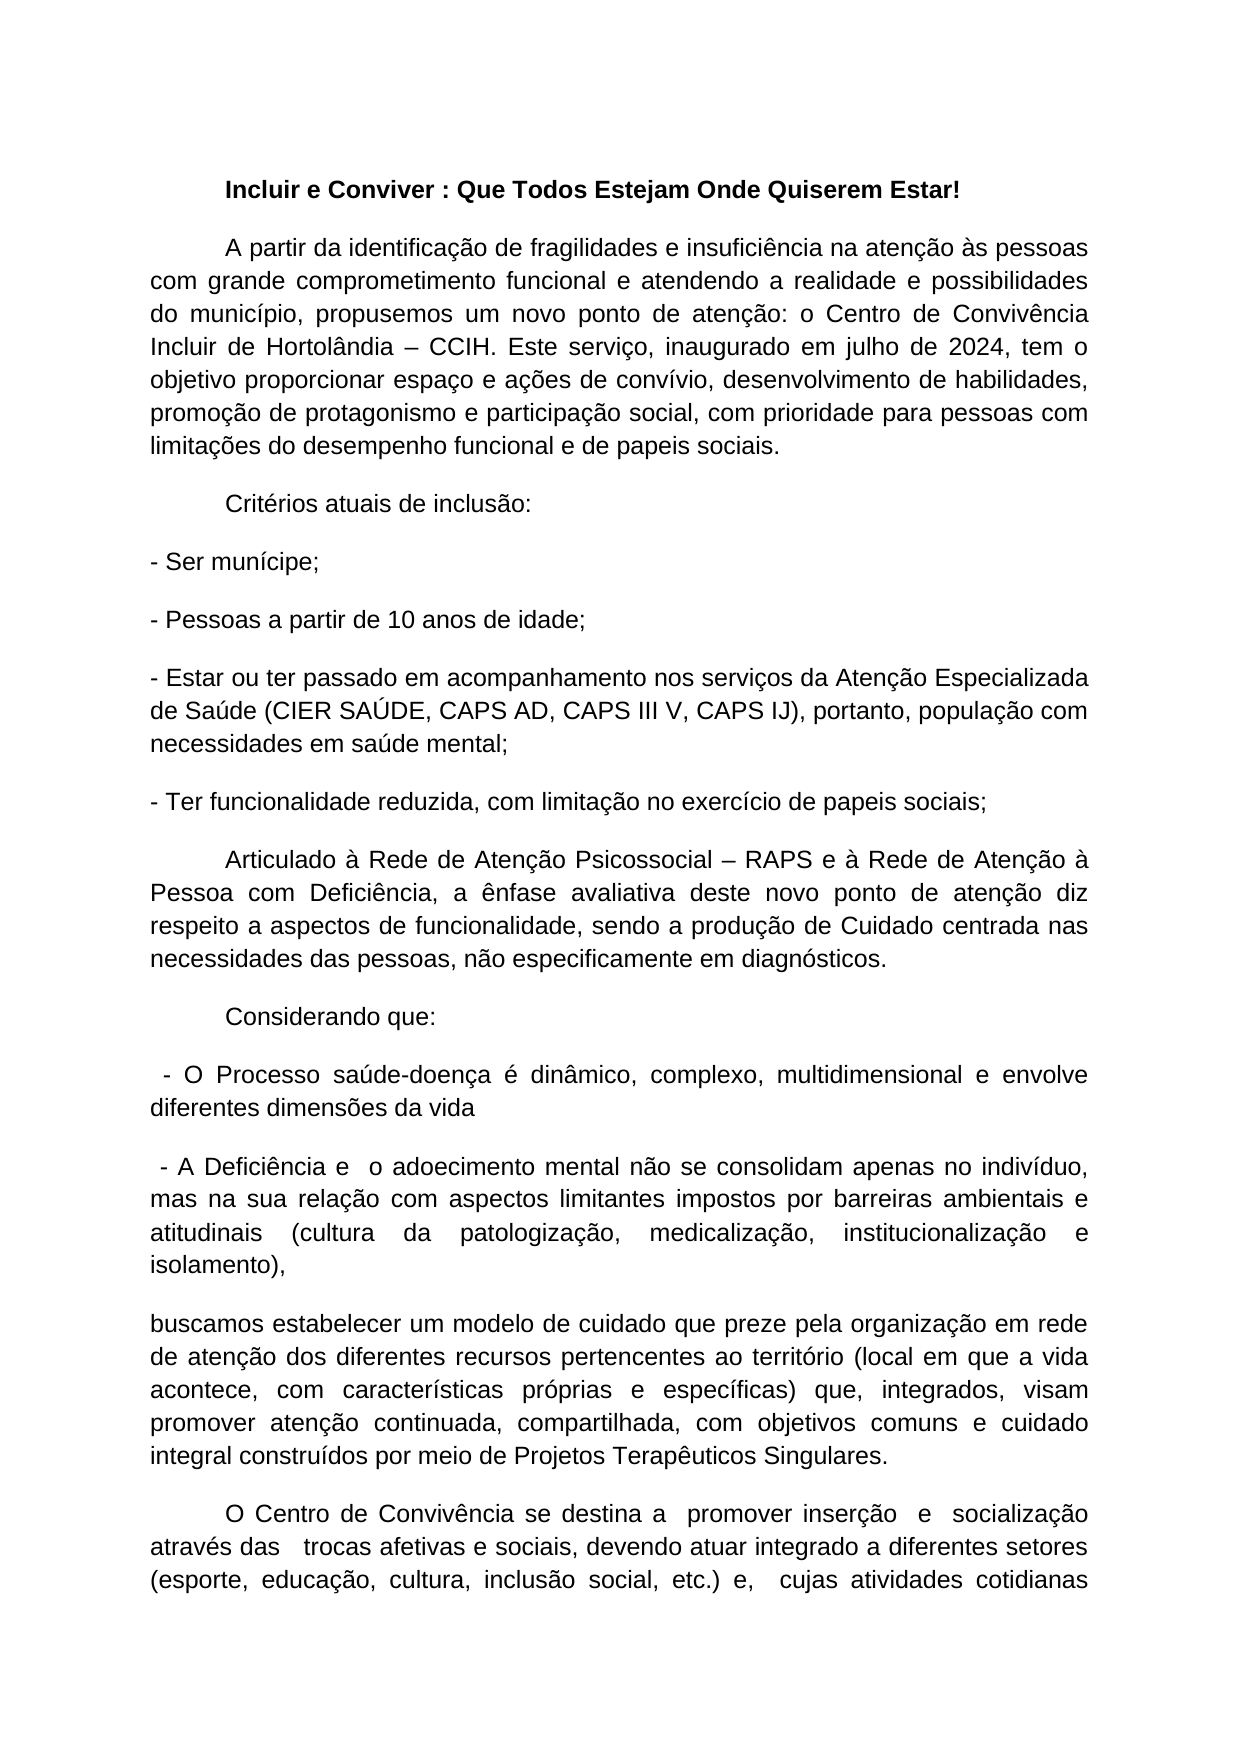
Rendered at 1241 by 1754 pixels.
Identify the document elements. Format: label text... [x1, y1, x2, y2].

text - Ter funcionalidade reduzida, com limitação no exercício de papeis sociais; [150, 787, 1090, 816]
text - O Processo saúde-doença é dinâmico, complexo, multidimensional e envolve diferentes dimensões da vida [150, 1060, 1090, 1122]
text - Estar ou ter passado em acompanhamento nos serviços da Atenção Especializada de Saúde (CIER SAÚDE, CAPS AD, CAPS III V, CAPS IJ), portanto, população com necessidades em saúde mental; [150, 663, 1090, 758]
text Critérios atuais de inclusão: [150, 489, 1090, 518]
text Articulado à Rede de Atenção Psicossocial – RAPS e à Rede de Atenção à Pessoa com Deficiência, a ênfase avaliativa deste novo ponto de atenção diz respeito a aspectos de funcionalidade, sendo a produção de Cuidado centrada nas necessidades das pessoas, não especificamente em diagnósticos. [150, 845, 1090, 973]
text Incluir e Conviver : Que Todos Estejam Onde Quiserem Estar! [150, 175, 1090, 204]
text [150, 1499, 1090, 1593]
text - Pessoas a partir de 10 anos de idade; [150, 605, 1090, 634]
text Considerando que: [150, 1002, 1090, 1031]
text buscamos estabelecer um modelo de cuidado que preze pela organização em rede de atenção dos diferentes recursos pertencentes ao território (local em que a vida acontece, com características próprias e específicas) que, integrados, visam promover atenção continuada, compartilhada, com objetivos comuns e cuidado integral construídos por meio de Projetos Terapêuticos Singulares. [150, 1308, 1090, 1469]
text A partir da identificação de fragilidades e insuficiência na atenção às pessoas com grande comprometimento funcional e atendendo a realidade e possibilidades do município, propusemos um novo ponto de atenção: o Centro de Convivência Incluir de Hortolândia – CCIH. Este serviço, inaugurado em julho de 2024, tem o objetivo proporcionar espaço e ações de convívio, desenvolvimento de habilidades, promoção de protagonismo e participação social, com prioridade para pessoas com limitações do desempenho funcional e de papeis sociais. [150, 233, 1090, 460]
text - A Deficiência e o adoecimento mental não se consolidam apenas no indivíduo, mas na sua relação com aspectos limitantes impostos por barreiras ambientais e atitudinais (cultura da patologização, medicalização, institucionalização e isolamento), [150, 1151, 1090, 1279]
text - Ser munícipe; [150, 547, 1090, 576]
